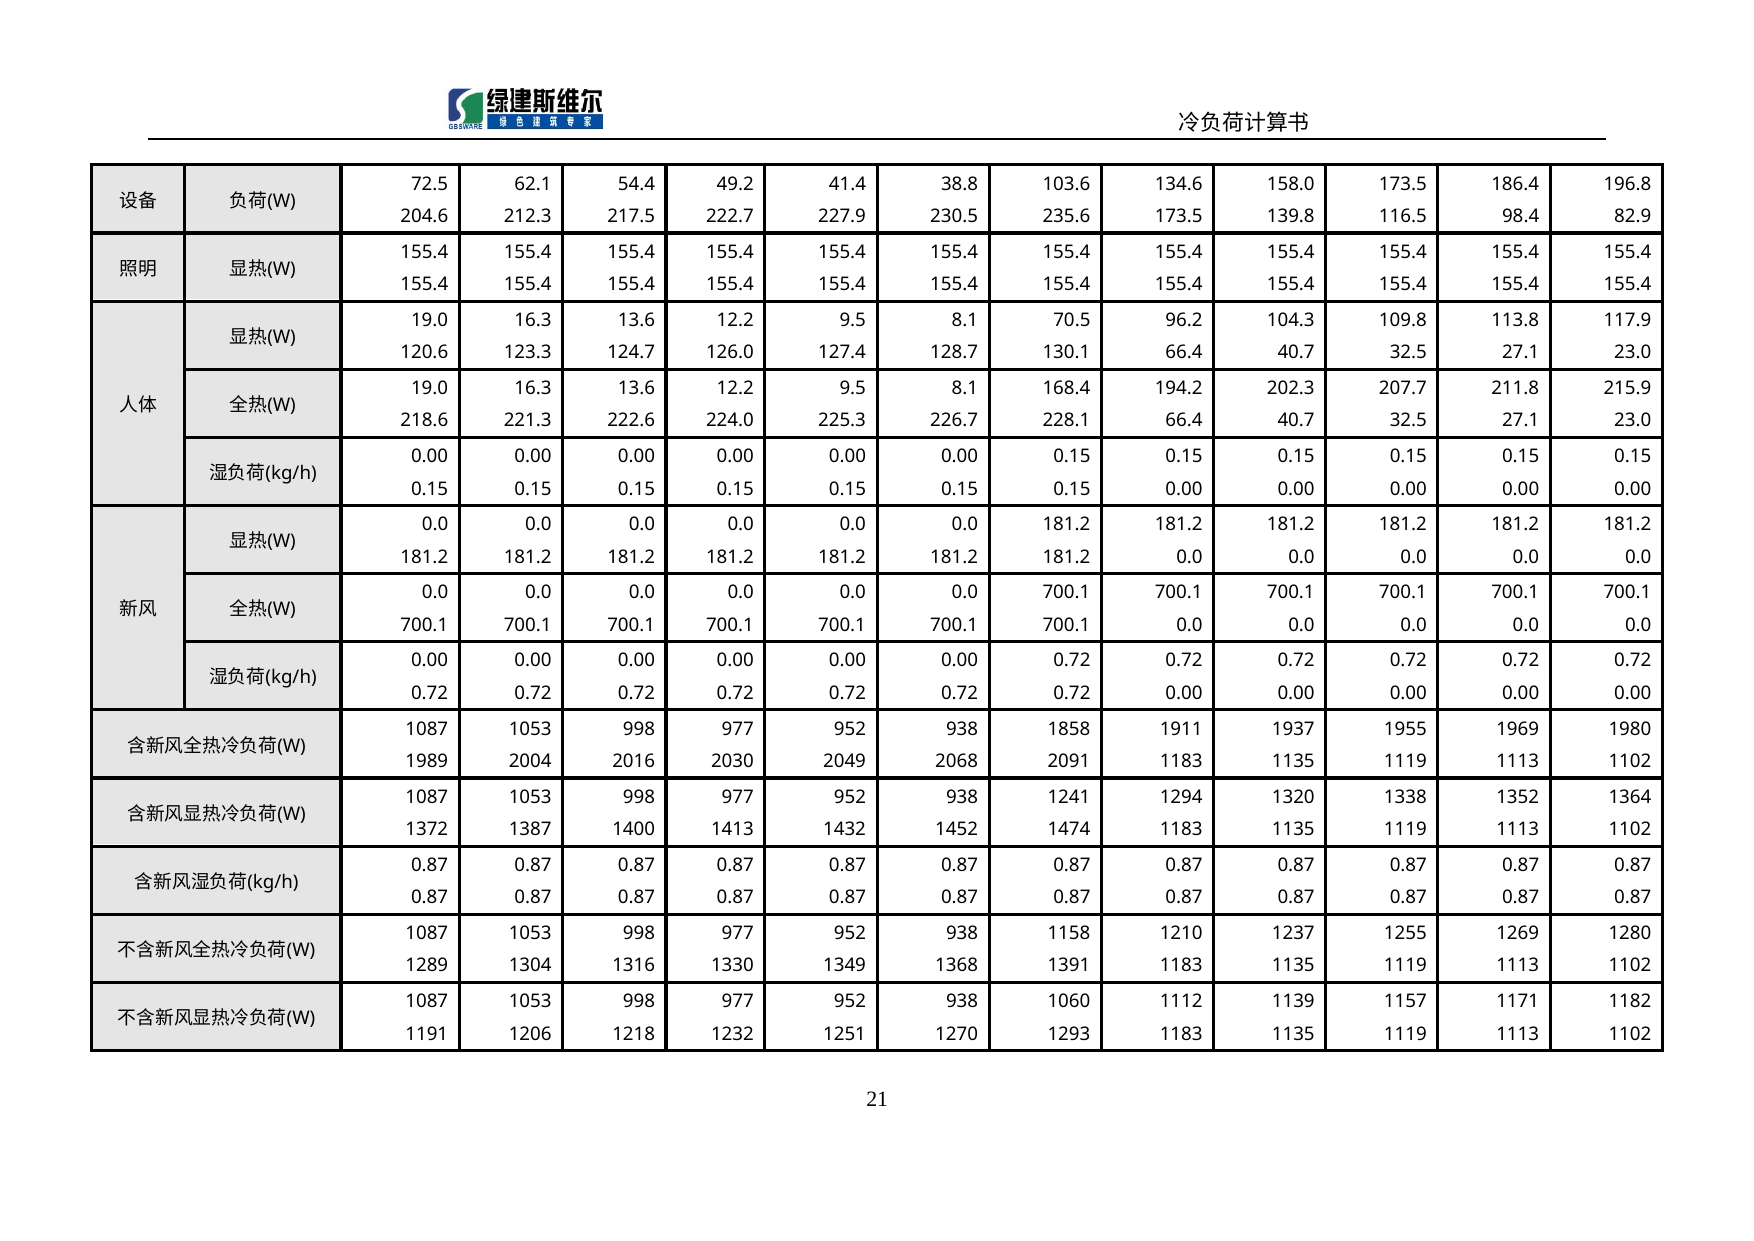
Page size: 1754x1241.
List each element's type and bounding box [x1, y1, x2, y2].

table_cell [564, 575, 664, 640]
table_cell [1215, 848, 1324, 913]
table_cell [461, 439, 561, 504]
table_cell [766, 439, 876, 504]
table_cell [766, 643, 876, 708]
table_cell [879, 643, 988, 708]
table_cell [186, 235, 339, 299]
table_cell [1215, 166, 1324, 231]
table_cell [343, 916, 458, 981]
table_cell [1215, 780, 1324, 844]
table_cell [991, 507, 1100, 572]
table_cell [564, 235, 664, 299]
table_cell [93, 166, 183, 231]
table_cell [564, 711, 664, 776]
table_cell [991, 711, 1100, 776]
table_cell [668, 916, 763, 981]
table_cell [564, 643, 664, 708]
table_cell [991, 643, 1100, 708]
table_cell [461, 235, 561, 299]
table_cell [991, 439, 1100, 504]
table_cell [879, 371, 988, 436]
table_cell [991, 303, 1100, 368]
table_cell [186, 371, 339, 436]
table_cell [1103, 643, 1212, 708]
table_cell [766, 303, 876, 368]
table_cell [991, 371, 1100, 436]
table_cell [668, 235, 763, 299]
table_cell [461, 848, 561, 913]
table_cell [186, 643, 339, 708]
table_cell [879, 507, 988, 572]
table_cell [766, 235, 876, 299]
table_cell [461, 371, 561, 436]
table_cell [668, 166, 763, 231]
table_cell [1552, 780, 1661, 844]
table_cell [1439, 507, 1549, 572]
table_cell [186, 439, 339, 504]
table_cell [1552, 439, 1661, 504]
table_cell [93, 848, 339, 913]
picture [444, 88, 604, 130]
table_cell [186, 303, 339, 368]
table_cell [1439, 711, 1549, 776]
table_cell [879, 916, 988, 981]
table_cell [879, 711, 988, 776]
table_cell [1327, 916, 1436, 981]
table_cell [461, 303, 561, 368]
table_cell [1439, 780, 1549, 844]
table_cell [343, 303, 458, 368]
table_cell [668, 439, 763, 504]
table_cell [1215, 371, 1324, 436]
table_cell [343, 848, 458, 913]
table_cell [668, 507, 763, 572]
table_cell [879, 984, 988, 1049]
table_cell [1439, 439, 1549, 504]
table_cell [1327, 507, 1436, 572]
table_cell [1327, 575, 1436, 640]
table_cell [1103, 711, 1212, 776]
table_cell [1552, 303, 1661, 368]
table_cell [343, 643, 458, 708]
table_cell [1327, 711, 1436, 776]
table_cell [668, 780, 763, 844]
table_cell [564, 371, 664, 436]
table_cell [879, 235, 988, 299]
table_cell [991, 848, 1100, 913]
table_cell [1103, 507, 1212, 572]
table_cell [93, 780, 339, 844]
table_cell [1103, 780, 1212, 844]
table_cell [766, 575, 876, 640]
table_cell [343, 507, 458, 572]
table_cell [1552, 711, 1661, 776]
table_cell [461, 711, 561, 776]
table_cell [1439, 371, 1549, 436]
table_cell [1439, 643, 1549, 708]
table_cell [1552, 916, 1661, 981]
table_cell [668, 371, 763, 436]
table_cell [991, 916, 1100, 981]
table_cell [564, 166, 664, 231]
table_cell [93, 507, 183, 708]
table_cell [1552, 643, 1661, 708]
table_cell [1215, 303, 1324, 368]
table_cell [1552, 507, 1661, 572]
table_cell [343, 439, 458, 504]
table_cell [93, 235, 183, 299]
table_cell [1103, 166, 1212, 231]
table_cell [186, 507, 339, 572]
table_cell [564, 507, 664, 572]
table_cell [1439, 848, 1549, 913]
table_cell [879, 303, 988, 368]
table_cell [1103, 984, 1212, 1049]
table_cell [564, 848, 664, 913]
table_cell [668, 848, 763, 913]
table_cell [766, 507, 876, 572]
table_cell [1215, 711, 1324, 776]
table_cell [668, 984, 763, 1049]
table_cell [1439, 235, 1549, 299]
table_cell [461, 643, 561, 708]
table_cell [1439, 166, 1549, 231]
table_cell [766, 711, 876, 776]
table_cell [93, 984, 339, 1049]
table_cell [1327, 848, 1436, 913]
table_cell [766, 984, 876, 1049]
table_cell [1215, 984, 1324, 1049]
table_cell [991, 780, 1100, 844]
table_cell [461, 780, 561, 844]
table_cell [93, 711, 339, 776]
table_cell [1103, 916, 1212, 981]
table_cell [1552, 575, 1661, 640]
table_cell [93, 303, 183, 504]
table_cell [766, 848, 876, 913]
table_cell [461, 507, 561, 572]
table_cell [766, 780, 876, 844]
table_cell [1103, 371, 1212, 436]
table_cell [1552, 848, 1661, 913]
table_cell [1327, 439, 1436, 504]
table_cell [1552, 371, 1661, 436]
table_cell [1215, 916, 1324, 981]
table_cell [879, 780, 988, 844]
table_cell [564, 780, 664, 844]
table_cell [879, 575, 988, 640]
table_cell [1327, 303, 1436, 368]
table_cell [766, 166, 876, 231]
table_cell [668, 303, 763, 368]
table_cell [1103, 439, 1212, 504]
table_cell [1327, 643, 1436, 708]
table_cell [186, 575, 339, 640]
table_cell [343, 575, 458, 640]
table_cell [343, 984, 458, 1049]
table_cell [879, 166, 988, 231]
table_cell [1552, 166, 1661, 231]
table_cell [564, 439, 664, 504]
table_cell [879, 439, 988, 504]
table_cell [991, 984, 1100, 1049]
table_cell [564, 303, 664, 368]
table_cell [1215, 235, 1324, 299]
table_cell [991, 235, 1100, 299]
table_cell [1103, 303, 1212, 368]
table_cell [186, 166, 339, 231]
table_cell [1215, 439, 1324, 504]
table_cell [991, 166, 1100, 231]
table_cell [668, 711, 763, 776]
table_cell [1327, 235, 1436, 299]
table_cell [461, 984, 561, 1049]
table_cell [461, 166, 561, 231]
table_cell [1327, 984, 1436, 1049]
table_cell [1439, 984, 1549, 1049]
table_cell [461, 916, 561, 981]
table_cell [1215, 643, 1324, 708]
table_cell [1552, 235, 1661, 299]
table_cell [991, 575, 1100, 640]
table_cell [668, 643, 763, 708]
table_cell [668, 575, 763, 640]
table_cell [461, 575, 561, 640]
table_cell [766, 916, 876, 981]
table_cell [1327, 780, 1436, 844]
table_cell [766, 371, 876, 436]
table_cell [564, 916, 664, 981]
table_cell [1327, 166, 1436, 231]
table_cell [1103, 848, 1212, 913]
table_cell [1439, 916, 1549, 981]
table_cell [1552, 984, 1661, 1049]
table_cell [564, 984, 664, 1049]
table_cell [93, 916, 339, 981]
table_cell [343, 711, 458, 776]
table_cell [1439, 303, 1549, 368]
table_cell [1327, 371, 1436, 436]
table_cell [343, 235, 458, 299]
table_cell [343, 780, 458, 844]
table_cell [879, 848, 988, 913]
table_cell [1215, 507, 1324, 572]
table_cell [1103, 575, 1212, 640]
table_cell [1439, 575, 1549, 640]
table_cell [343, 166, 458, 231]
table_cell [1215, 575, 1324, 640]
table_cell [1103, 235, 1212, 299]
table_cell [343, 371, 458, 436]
